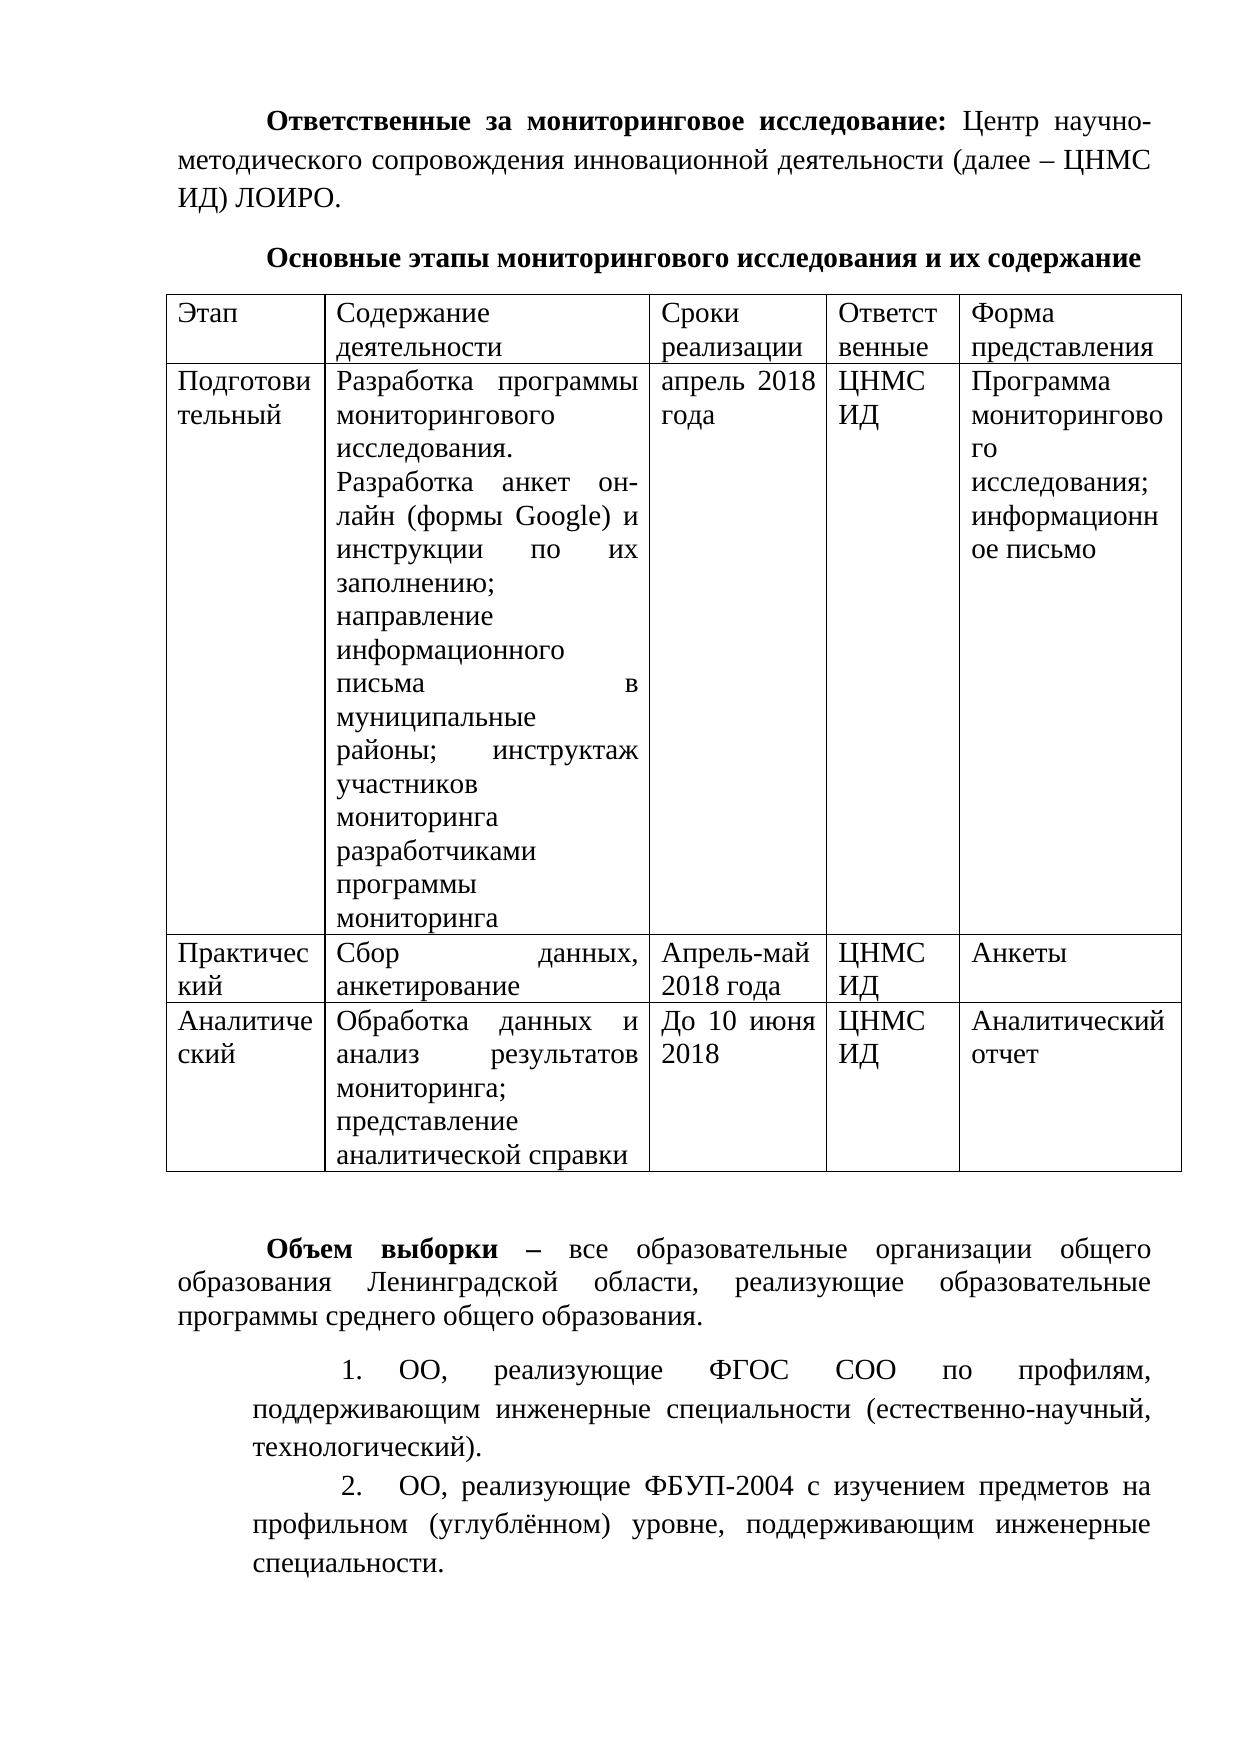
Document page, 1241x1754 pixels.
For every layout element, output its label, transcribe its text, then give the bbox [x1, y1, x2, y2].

list ОО, реализующие ФГОС СОО по профилям, поддерживающим инженерные специальности (естественно-научный, технологический). [252, 1352, 1152, 1463]
table_cell Анкеты [960, 935, 1181, 1002]
table_header Содержание деятельности [326, 295, 649, 362]
table_cell До 10 июня 2018 [650, 1003, 826, 1171]
table_cell Практический [167, 935, 324, 1002]
table_cell апрель 2018 года [650, 364, 826, 934]
table_header Форма представления [960, 295, 1181, 362]
table_cell Аналитический [167, 1003, 324, 1171]
table_cell Аналитический отчет [960, 1003, 1181, 1171]
table_cell Обработка данных и анализ результатов мониторинга; представление аналитической справки [326, 1003, 649, 1171]
table_cell Программа мониторингового исследования; информационное письмо [960, 364, 1181, 934]
text Ответственные за мониторинговое исследование: Центр научно-методического сопровождения инновационной деятельности (далее – ЦНМС ИД) ЛОИРО. [177, 103, 1152, 214]
table_cell ЦНМС ИД [827, 364, 959, 934]
table_cell Апрель-май 2018 года [650, 935, 826, 1002]
list ОО, реализующие ФБУП-2004 с изучением предметов на профильном (углублённом) уровне, поддерживающим инженерные специальности. [252, 1468, 1152, 1579]
text Основные этапы мониторингового исследования и их содержание [177, 240, 1152, 273]
text Объем выборки – все образовательные организации общего образования Ленинградской области, реализующие образовательные программы среднего общего образования. [177, 1231, 1152, 1332]
table_cell Подготовительный [167, 364, 324, 934]
table_header Сроки реализации [650, 295, 826, 362]
table_header Этап [167, 295, 324, 362]
table_cell Разработка программы мониторингового исследования. Разработка анкет он-лайн (формы Google) и инструкции по их заполнению; направление информационного письма в муниципальные районы; инструктаж участников мониторинга разработчиками программы мониторинга [326, 364, 649, 934]
table_cell ЦНМС ИД [827, 1003, 959, 1171]
table_header Ответственные [827, 295, 959, 362]
table_cell Сбор данных, анкетирование [326, 935, 649, 1002]
table_cell ЦНМС ИД [827, 935, 959, 1002]
